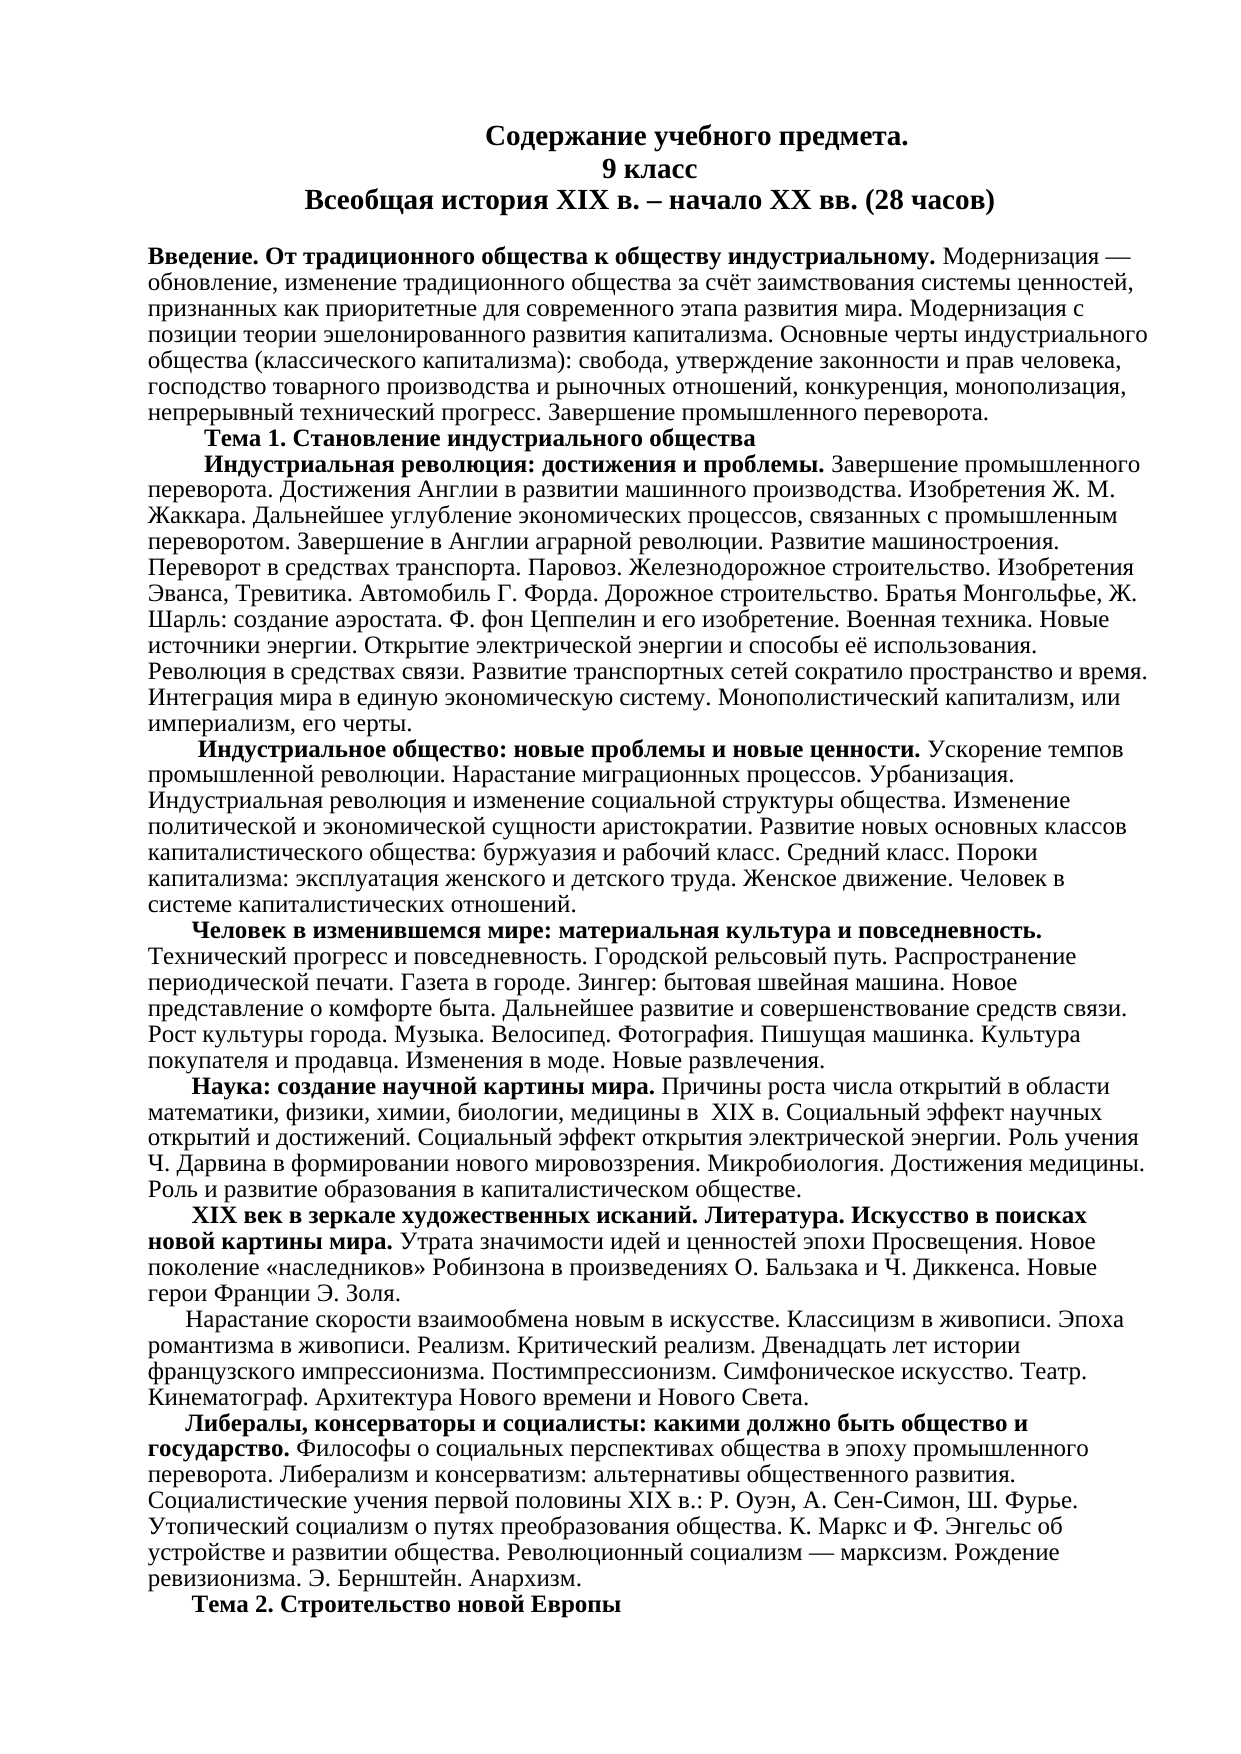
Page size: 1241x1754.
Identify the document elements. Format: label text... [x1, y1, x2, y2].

text Нарастание скорости взаимообмена новым в искусстве. Классицизм в живописи. Эпоха романтизма в живописи. Реализм. Критический реализм. Двенадцать лет истории французского импрессионизма. Постимпрессионизм. Симфоническое искусство. Театр. Кинематограф. Архитектура Нового времени и Нового Света. [148, 1307, 1152, 1410]
text Введение. От традиционного общества к обществу индустриальному. Модернизация — обновление, изменение традиционного общества за счёт заимствования системы ценностей, признанных как приоритетные для современного этапа развития мира. Модернизация с позиции теории эшелонированного развития капитализма. Основные черты индустриального общества (классического капитализма): свобода, утверждение законности и прав человека, господство товарного производства и рыночных отношений, конкуренция, монополизация, непрерывный технический прогресс. Завершение промышленного переворота. [148, 244, 1152, 426]
text Человек в изменившемся мире: материальная культура и повседневность. Технический прогресс и повседневность. Городской рельсовый путь. Распространение периодической печати. Газета в городе. Зингер: бытовая швейная машина. Новое представление о комфорте быта. Дальнейшее развитие и совершенствование средств связи. Рост культуры города. Музыка. Велосипед. Фотография. Пишущая машинка. Культура покупателя и продавца. Изменения в моде. Новые развлечения. [148, 918, 1152, 1073]
text Индустриальное общество: новые проблемы и новые ценности. Ускорение темпов промышленной революции. Нарастание миграционных процессов. Урбанизация. Индустриальная революция и изменение социальной структуры общества. Изменение политической и экономической сущности аристократии. Развитие новых основных классов капиталистического общества: буржуазия и рабочий класс. Средний класс. Пороки капитализма: эксплуатация женского и детского труда. Женское движение. Человек в системе капиталистических отношений. [148, 737, 1152, 918]
text Всеобщая история ХIX в. – начало ХХ вв. (28 часов) [148, 185, 1152, 215]
text Либералы, консерваторы и социалисты: какими должно быть общество и государство. Философы о социальных перспективах общества в эпоху промышленного переворота. Либерализм и консерватизм: альтернативы общественного развития. Социалистические учения первой половины XIX в.: Р. Оуэн, А. Сен-Симон, Ш. Фурье. Утопический социализм о путях преобразования общества. К. Маркс и Ф. Энгельс об устройстве и развитии общества. Революционный социализм — марксизм. Рождение ревизионизма. Э. Бернштейн. Анархизм. [148, 1410, 1152, 1592]
text XIX век в зеркале художественных исканий. Литература. Искусство в поисках новой картины мира. Утрата значимости идей и ценностей эпохи Просвещения. Новое поколение «наследников» Робинзона в произведениях О. Бальзака и Ч. Диккенса. Новые герои Франции Э. Золя. [148, 1203, 1152, 1307]
text Индустриальная революция: достижения и проблемы. Завершение промышленного переворота. Достижения Англии в развитии машинного производства. Изобретения Ж. М. Жаккара. Дальнейшее углубление экономических процессов, связанных с промышленным переворотом. Завершение в Англии аграрной революции. Развитие машиностроения. Переворот в средствах транспорта. Паровоз. Железнодорожное строительство. Изобретения Эванса, Тревитика. Автомобиль Г. Форда. Дорожное строительство. Братья Монгольфье, Ж. Шарль: создание аэростата. Ф. фон Цеппелин и его изобретение. Военная техника. Новые источники энергии. Открытие электрической энергии и способы её использования. Революция в средствах связи. Развитие транспортных сетей сократило пространство и время. Интеграция мира в единую экономическую систему. Монополистический капитализм, или империализм, его черты. [148, 451, 1152, 737]
text Наука: создание научной картины мира. Причины роста числа открытий в области математики, физики, химии, биологии, медицины в XIX в. Социальный эффект научных открытий и достижений. Социальный эффект открытия электрической энергии. Роль учения Ч. Дарвина в формировании нового мировоззрения. Микробиология. Достижения медицины. Роль и развитие образования в капиталистическом обществе. [148, 1073, 1152, 1203]
text Тема 1. Становление индустриального общества [148, 426, 1152, 451]
text Тема 2. Строительство новой Европы [148, 1592, 1152, 1618]
text Содержание учебного предмета. [148, 118, 1152, 152]
subtitle 9 класс [148, 152, 1152, 185]
